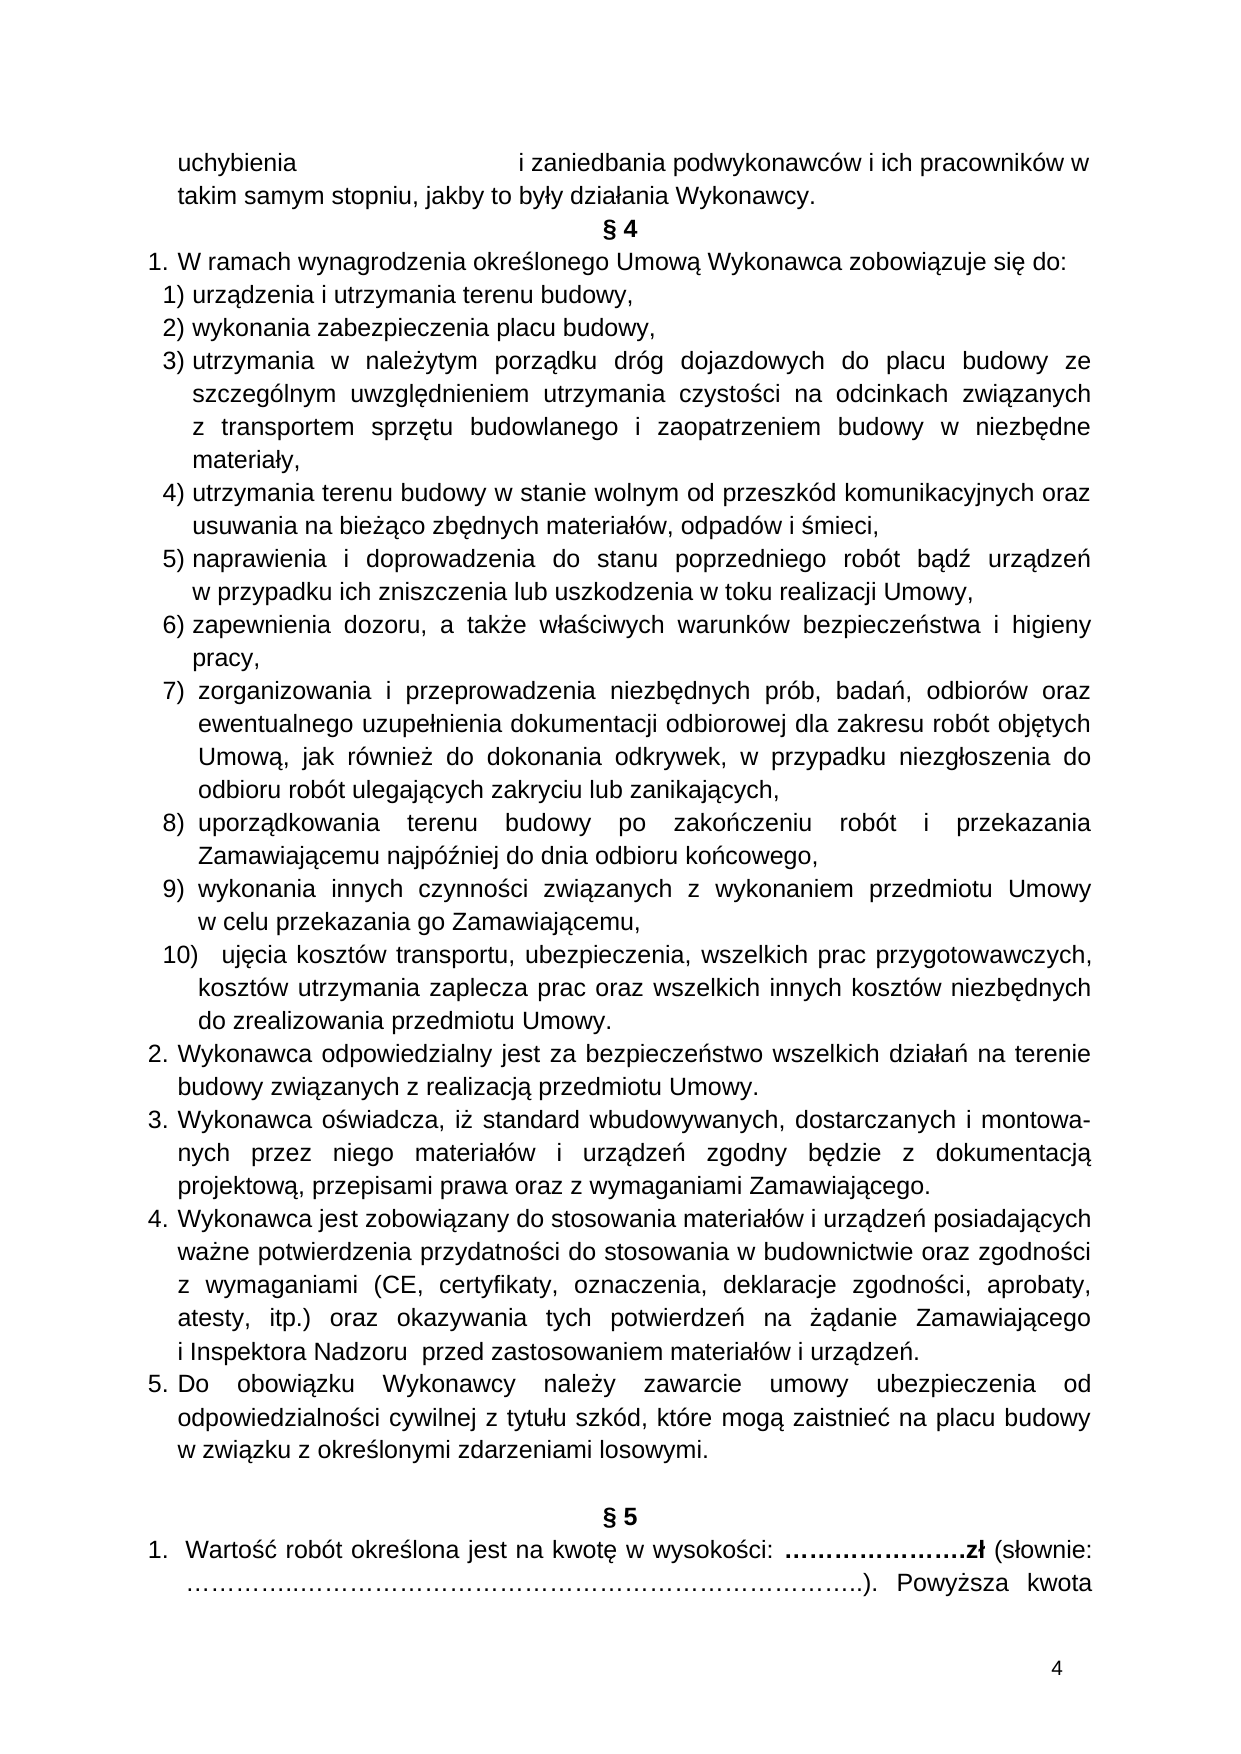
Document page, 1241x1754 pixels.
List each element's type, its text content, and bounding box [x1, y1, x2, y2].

list Wykonawca odpowiedzialny jest za bezpieczeństwo wszelkich działań na terenie budowy związanych z realizacją przedmiotu Umowy. [148, 1039, 1092, 1101]
text § 5 [148, 1502, 1092, 1530]
list wykonania zabezpieczenia placu budowy, [162, 313, 1092, 342]
list Wykonawca jest zobowiązany do stosowania materiałów i urządzeń posiadających ważne potwierdzenia przydatności do stosowania w budownictwie oraz zgodności z wymaganiami (CE, certyfikaty, oznaczenia, deklaracje zgodności, aprobaty, atesty, itp.) oraz okazywania tych potwierdzeń na żądanie Zamawiającego i Inspektora Nadzoru przed zastosowaniem materiałów i urządzeń. [148, 1204, 1092, 1365]
list naprawienia i doprowadzenia do stanu poprzedniego robót bądź urządzeń w przypadku ich zniszczenia lub uszkodzenia w toku realizacji Umowy, [162, 544, 1092, 606]
list uporządkowania terenu budowy po zakończeniu robót i przekazania Zamawiającemu najpóźniej do dnia odbioru końcowego, [162, 808, 1092, 870]
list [148, 1534, 1092, 1596]
list zorganizowania i przeprowadzenia niezbędnych prób, badań, odbiorów oraz ewentualnego uzupełnienia dokumentacji odbiorowej dla zakresu robót objętych Umową, jak również do dokonania odkrywek, w przypadku niezgłoszenia do odbioru robót ulegających zakryciu lub zanikających, [162, 676, 1092, 804]
list W ramach wynagrodzenia określonego Umową Wykonawca zobowiązuje się do: [148, 247, 1092, 276]
list Do obowiązku Wykonawcy należy zawarcie umowy ubezpieczenia od odpowiedzialności cywilnej z tytułu szkód, które mogą zaistnieć na placu budowy w związku z określonymi zdarzeniami losowymi. [148, 1369, 1092, 1464]
list zapewnienia dozoru, a także właściwych warunków bezpieczeństwa i higieny pracy, [162, 610, 1092, 672]
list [148, 148, 1092, 209]
text § 4 [148, 214, 1092, 242]
list ujęcia kosztów transportu, ubezpieczenia, wszelkich prac przygotowawczych, kosztów utrzymania zaplecza prac oraz wszelkich innych kosztów niezbędnych do zrealizowania przedmiotu Umowy. [162, 940, 1092, 1035]
list urządzenia i utrzymania terenu budowy, [162, 280, 1092, 308]
list utrzymania w należytym porządku dróg dojazdowych do placu budowy ze szczególnym uwzględnieniem utrzymania czystości na odcinkach związanych z transportem sprzętu budowlanego i zaopatrzeniem budowy w niezbędne materiały, [162, 346, 1092, 474]
list Wykonawca oświadcza, iż standard wbudowywanych, dostarczanych i montowa-nych przez niego materiałów i urządzeń zgodny będzie z dokumentacją projektową, przepisami prawa oraz z wymaganiami Zamawiającego. [148, 1105, 1092, 1200]
list utrzymania terenu budowy w stanie wolnym od przeszkód komunikacyjnych oraz usuwania na bieżąco zbędnych materiałów, odpadów i śmieci, [162, 478, 1092, 540]
list wykonania innych czynności związanych z wykonaniem przedmiotu Umowy w celu przekazania go Zamawiającemu, [162, 874, 1092, 936]
